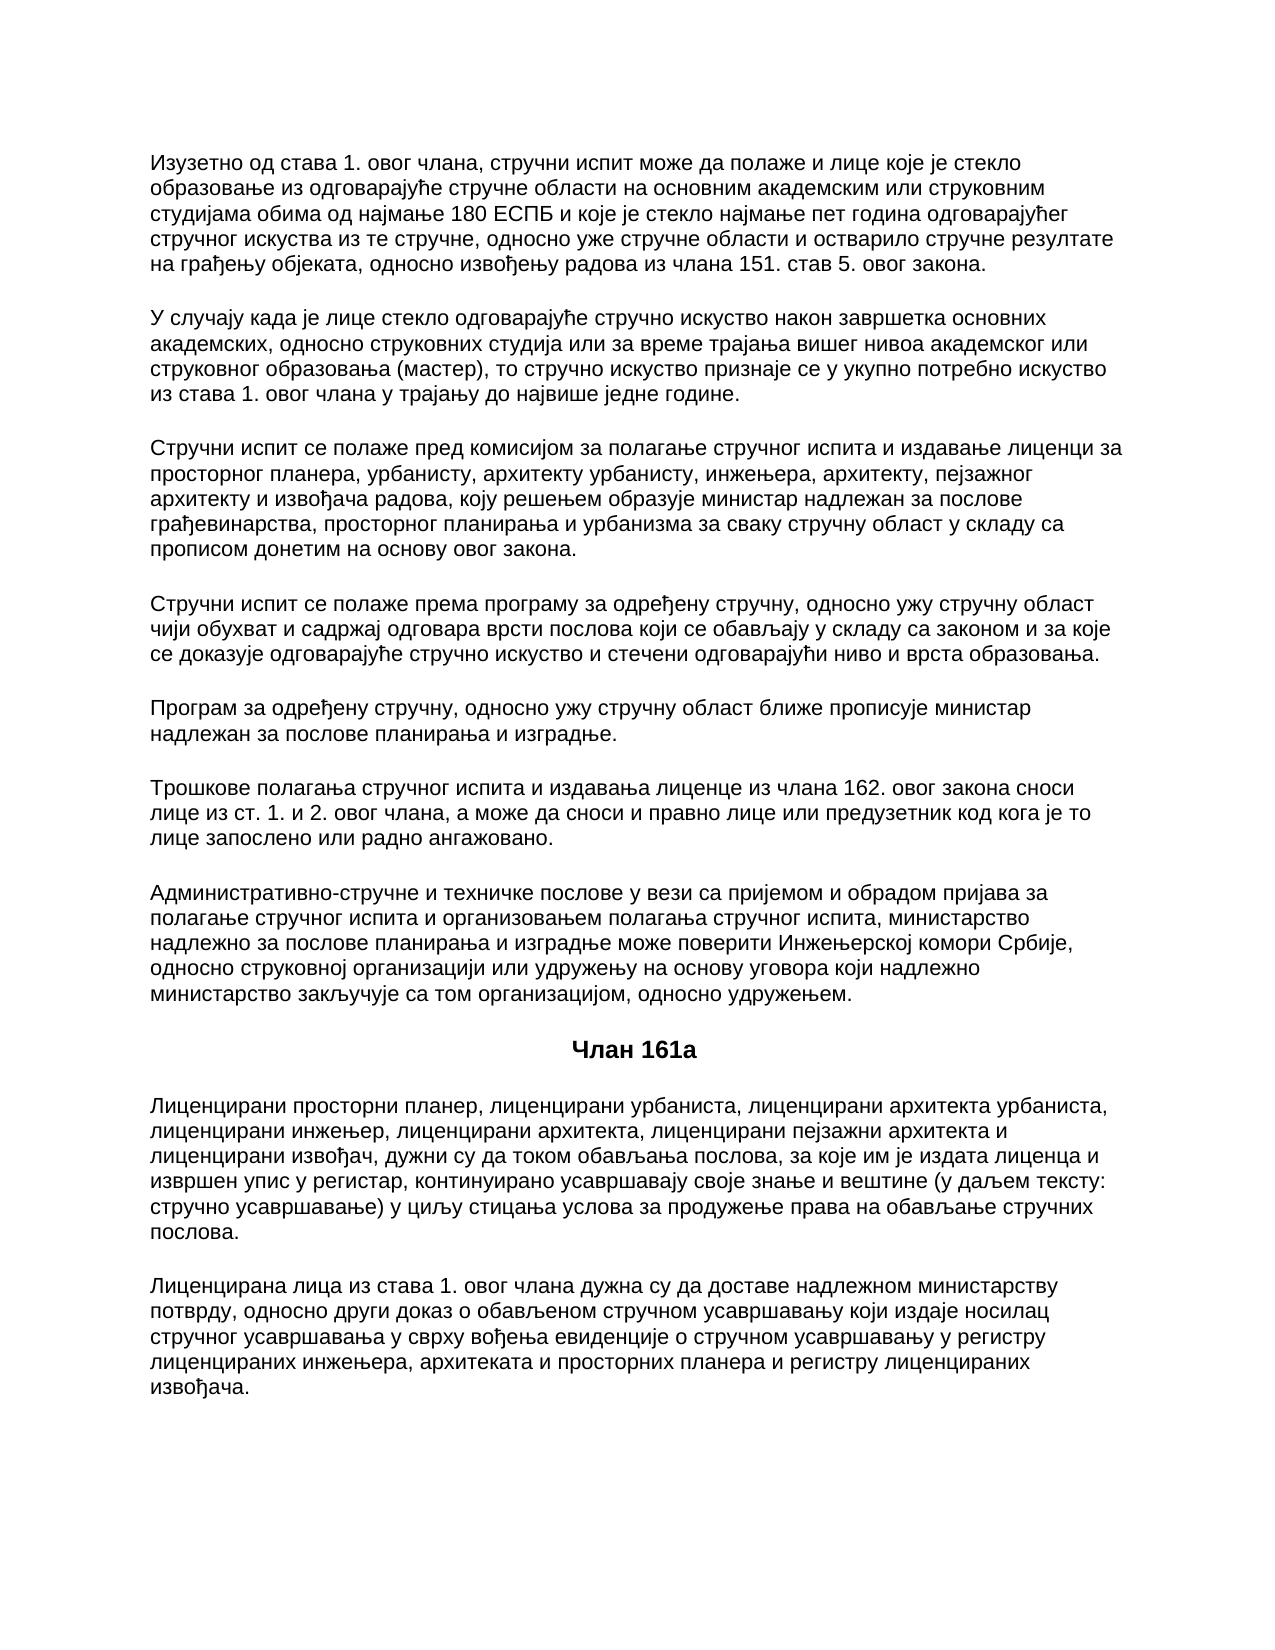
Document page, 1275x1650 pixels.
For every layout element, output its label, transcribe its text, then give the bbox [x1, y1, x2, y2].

text Стручни испит се полаже пред комисијом за полагање стручног испита и издавање лиценци за просторног планера, урбанисту, архитекту урбанисту, инжењера, архитекту, пејзажног архитекту и извођача радова, коју решењем образује министар надлежан за послове грађевинарства, просторног планирања и урбанизма за сваку стручну област у складу са прописом донетим на основу овог закона. [150, 435, 1125, 561]
text Изузетно од става 1. овог члана, стручни испит може да полаже и лице које је стекло образовање из одговарајуће стручне области на основним академским или струковним студијама обима од најмање 180 ЕСПБ и које је стекло најмање пет година одговарајућег стручног искуства из те стручне, односно уже стручне области и остварило стручне резултате на грађењу објеката, односно извођењу радова из члана 151. став 5. овог закона. [150, 150, 1125, 276]
text У случају када је лице стекло одговарајуће стручно искуство након завршетка основних академских, односно струковних студија или за време трајања вишег нивоа академског или струковног образовања (мастер), то стручно искуство признаје се у укупно потребно искуство из става 1. овог члана у трајању до највише једне године. [150, 305, 1125, 406]
text Лиценцирани просторни планер, лиценцирани урбаниста, лиценцирани архитекта урбаниста, лиценцирани инжењер, лиценцирани архитекта, лиценцирани пејзажни архитекта и лиценцирани извођач, дужни су да током обављања послова, за које им је издата лиценца и извршен упис у регистар, континуирано усавршавају своје знање и вештине (у даљем тексту: стручно усавршавање) у циљу стицања услова за продужење права на обављање стручних послова. [150, 1093, 1125, 1244]
text Члан 161а [150, 1035, 1125, 1063]
text Лиценцирана лица из става 1. овог члана дужна су да доставе надлежном министарству потврду, односно други доказ о обављеном стручном усавршавању који издаје носилац стручног усавршавања у сврху вођења евиденције о стручном усавршавању у регистру лиценцираних инжењера, архитеката и просторних планера и регистру лиценцираних извођача. [150, 1273, 1125, 1399]
text Стручни испит се полаже према програму за одређену стручну, односно ужу стручну област чији обухват и садржај одговара врсти послова који се обављају у складу са законом и за које се доказује одговарајуће стручно искуство и стечени одговарајући ниво и врста образовања. [150, 590, 1125, 666]
text Трошкове полагања стручног испита и издавања лиценце из члана 162. овог закона сноси лице из ст. 1. и 2. овог члана, а може да сноси и правно лице или предузетник код кога је то лице запослено или радно ангажовано. [150, 775, 1125, 850]
text Програм за одређену стручну, односно ужу стручну област ближе прописује министар надлежан за послове планирања и изградње. [150, 695, 1125, 746]
text Административно-стручне и техничке послове у вези са пријемом и обрадом пријава за полагање стручног испита и организовањем полагања стручног испита, министарство надлежно за послове планирања и изградње може поверити Инжењерској комори Србије, односно струковној организацији или удружењу на основу уговора који надлежно министарство закључује са том организацијом, односно удружењем. [150, 879, 1125, 1006]
